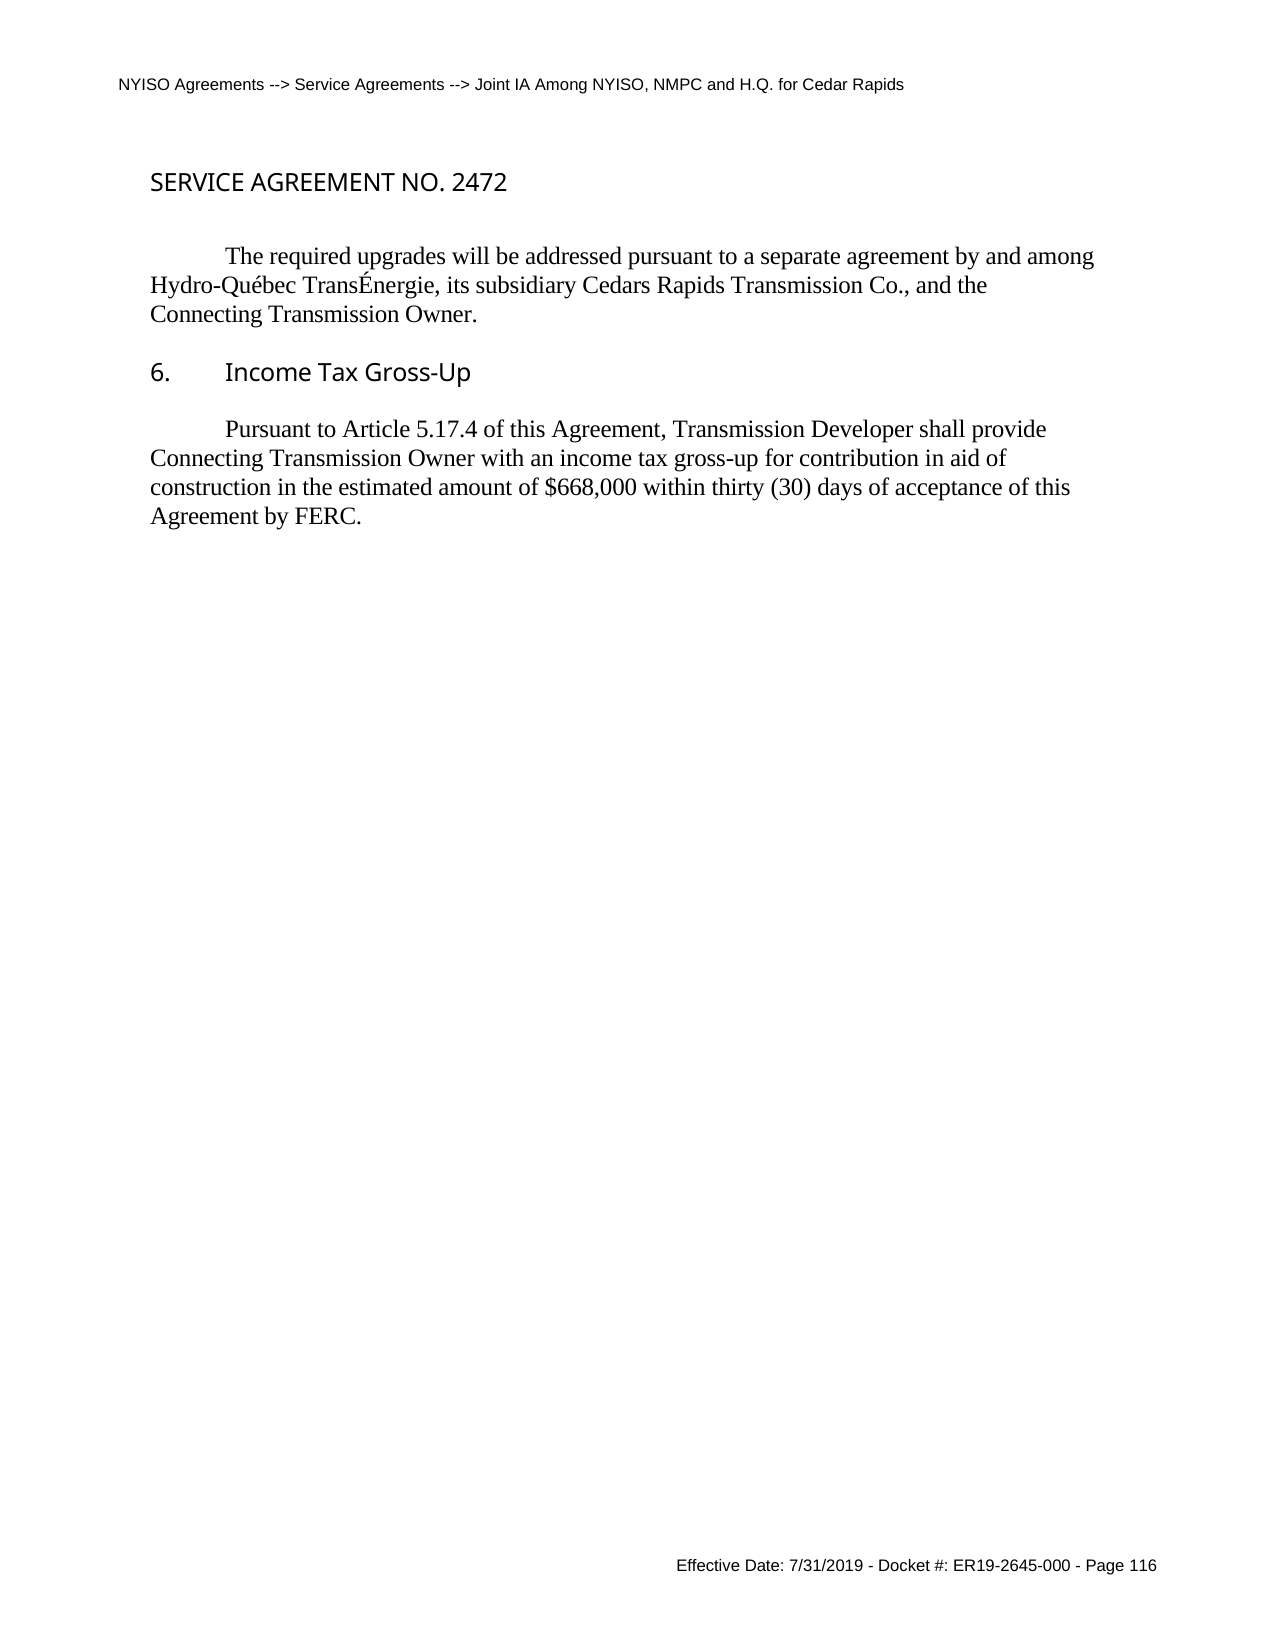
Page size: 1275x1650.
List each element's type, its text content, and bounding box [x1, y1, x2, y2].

text Pursuant to Article 5.17.4 of this Agreement, Transmission Developer shall provide Connecting Transmission Owner with an income tax gross-up for contribution in aid of construction in the estimated amount of $668,000 within thirty (30) days of acceptance of this Agreement by FERC. [150, 414, 1109, 531]
text SERVICE AGREEMENT NO. 2472 [150, 168, 1275, 197]
text The required upgrades will be addressed pursuant to a separate agreement by and among Hydro-Québec TransÉnergie, its subsidiary Cedars Rapids Transmission Co., and the Connecting Transmission Owner. [150, 241, 1131, 328]
text 6. Income Tax Gross-Up [150, 359, 1275, 387]
